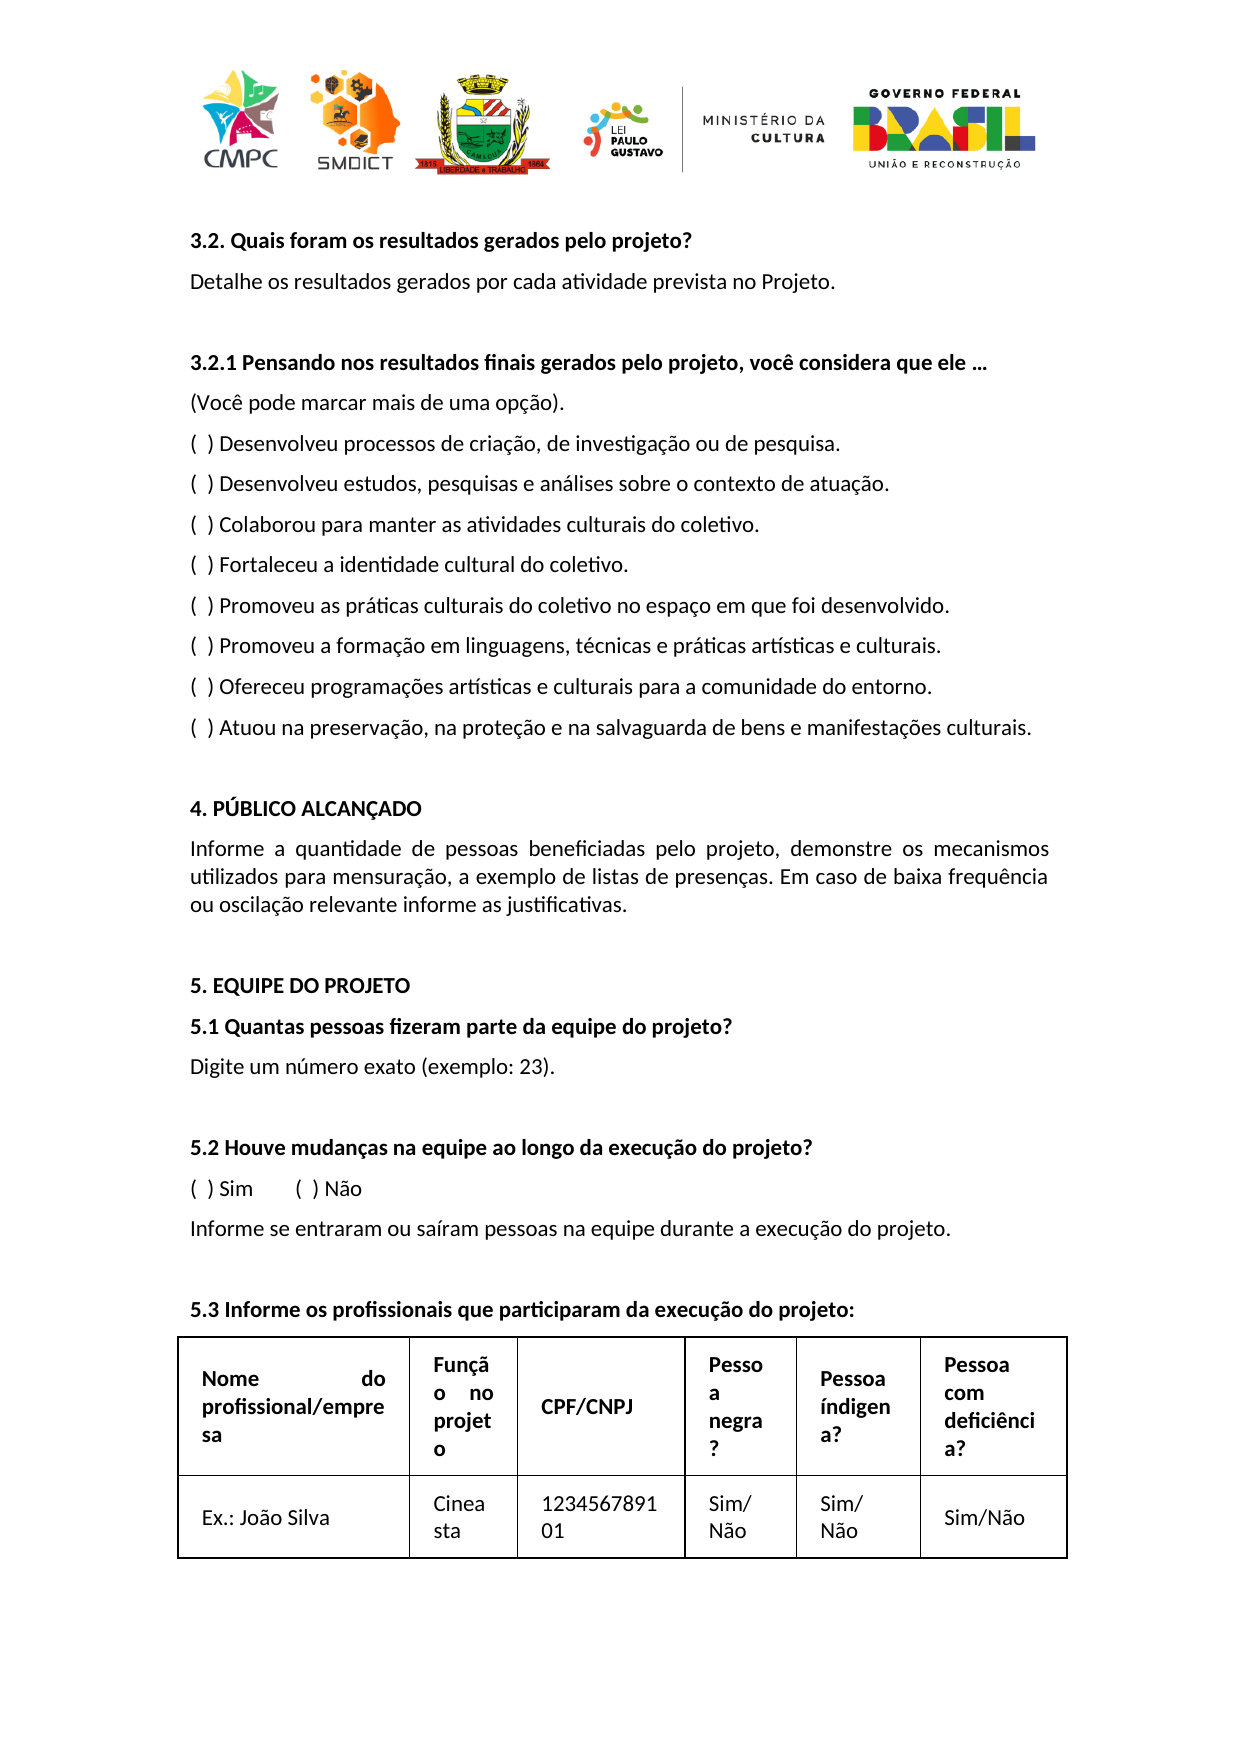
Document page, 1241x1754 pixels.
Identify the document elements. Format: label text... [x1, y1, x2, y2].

table_cell 123456789101 [518, 1476, 684, 1557]
text Informe a quantidade de pessoas beneficiadas pelo projeto, demonstre os mecanismos utilizados para mensuração, a exemplo de listas de presenças. Em caso de baixa frequência ou oscilação relevante informe as justificativas. [190, 834, 1051, 918]
text ( ) Ofereceu programações artísticas e culturais para a comunidade do entorno. [190, 672, 1051, 700]
table_header Função no projeto [410, 1338, 517, 1474]
text 5. EQUIPE DO PROJETO [190, 971, 1051, 999]
table_cell Sim/Não [686, 1476, 796, 1557]
text 3.2.1 Pensando nos resultados finais gerados pelo projeto, você considera que ele … [190, 348, 1051, 376]
text ( ) Fortaleceu a identidade cultural do coletivo. [190, 551, 1051, 578]
table_header Nome do profissional/empresa [179, 1338, 409, 1474]
table_header CPF/CNPJ [518, 1338, 684, 1474]
text ( ) Promoveu a formação em linguagens, técnicas e práticas artísticas e culturais. [190, 632, 1051, 659]
text 3.2. Quais foram os resultados gerados pelo projeto? [190, 226, 1051, 254]
text ( ) Desenvolveu processos de criação, de investigação ou de pesquisa. [190, 429, 1051, 457]
text 5.3 Informe os profissionais que participaram da execução do projeto: [190, 1295, 1051, 1323]
text ( ) Desenvolveu estudos, pesquisas e análises sobre o contexto de atuação. [190, 469, 1051, 497]
text Detalhe os resultados gerados por cada atividade prevista no Projeto. [190, 267, 1051, 295]
picture [146, 53, 1095, 201]
text ( ) Sim ( ) Não [190, 1174, 1051, 1202]
text Digite um número exato (exemplo: 23). [190, 1052, 1051, 1080]
text (Você pode marcar mais de uma opção). [190, 388, 1051, 416]
table_header Pessoa com deficiência? [921, 1338, 1066, 1474]
text 5.2 Houve mudanças na equipe ao longo da execução do projeto? [190, 1133, 1051, 1161]
text ( ) Promoveu as práticas culturais do coletivo no espaço em que foi desenvolvido. [190, 591, 1051, 619]
table_cell Ex.: João Silva [179, 1476, 409, 1557]
table_cell Cineasta [410, 1476, 517, 1557]
text ( ) Atuou na preservação, na proteção e na salvaguarda de bens e manifestações culturais. [190, 713, 1051, 741]
table_cell Sim/Não [921, 1476, 1066, 1557]
text 4. PÚBLICO ALCANÇADO [190, 794, 1051, 822]
text ( ) Colaborou para manter as atividades culturais do coletivo. [190, 510, 1051, 538]
table_header Pessoa negra? [686, 1338, 796, 1474]
table_cell Sim/Não [797, 1476, 920, 1557]
text Informe se entraram ou saíram pessoas na equipe durante a execução do projeto. [190, 1214, 1051, 1242]
text 5.1 Quantas pessoas fizeram parte da equipe do projeto? [190, 1012, 1051, 1040]
table_header Pessoa índigena? [797, 1338, 920, 1474]
